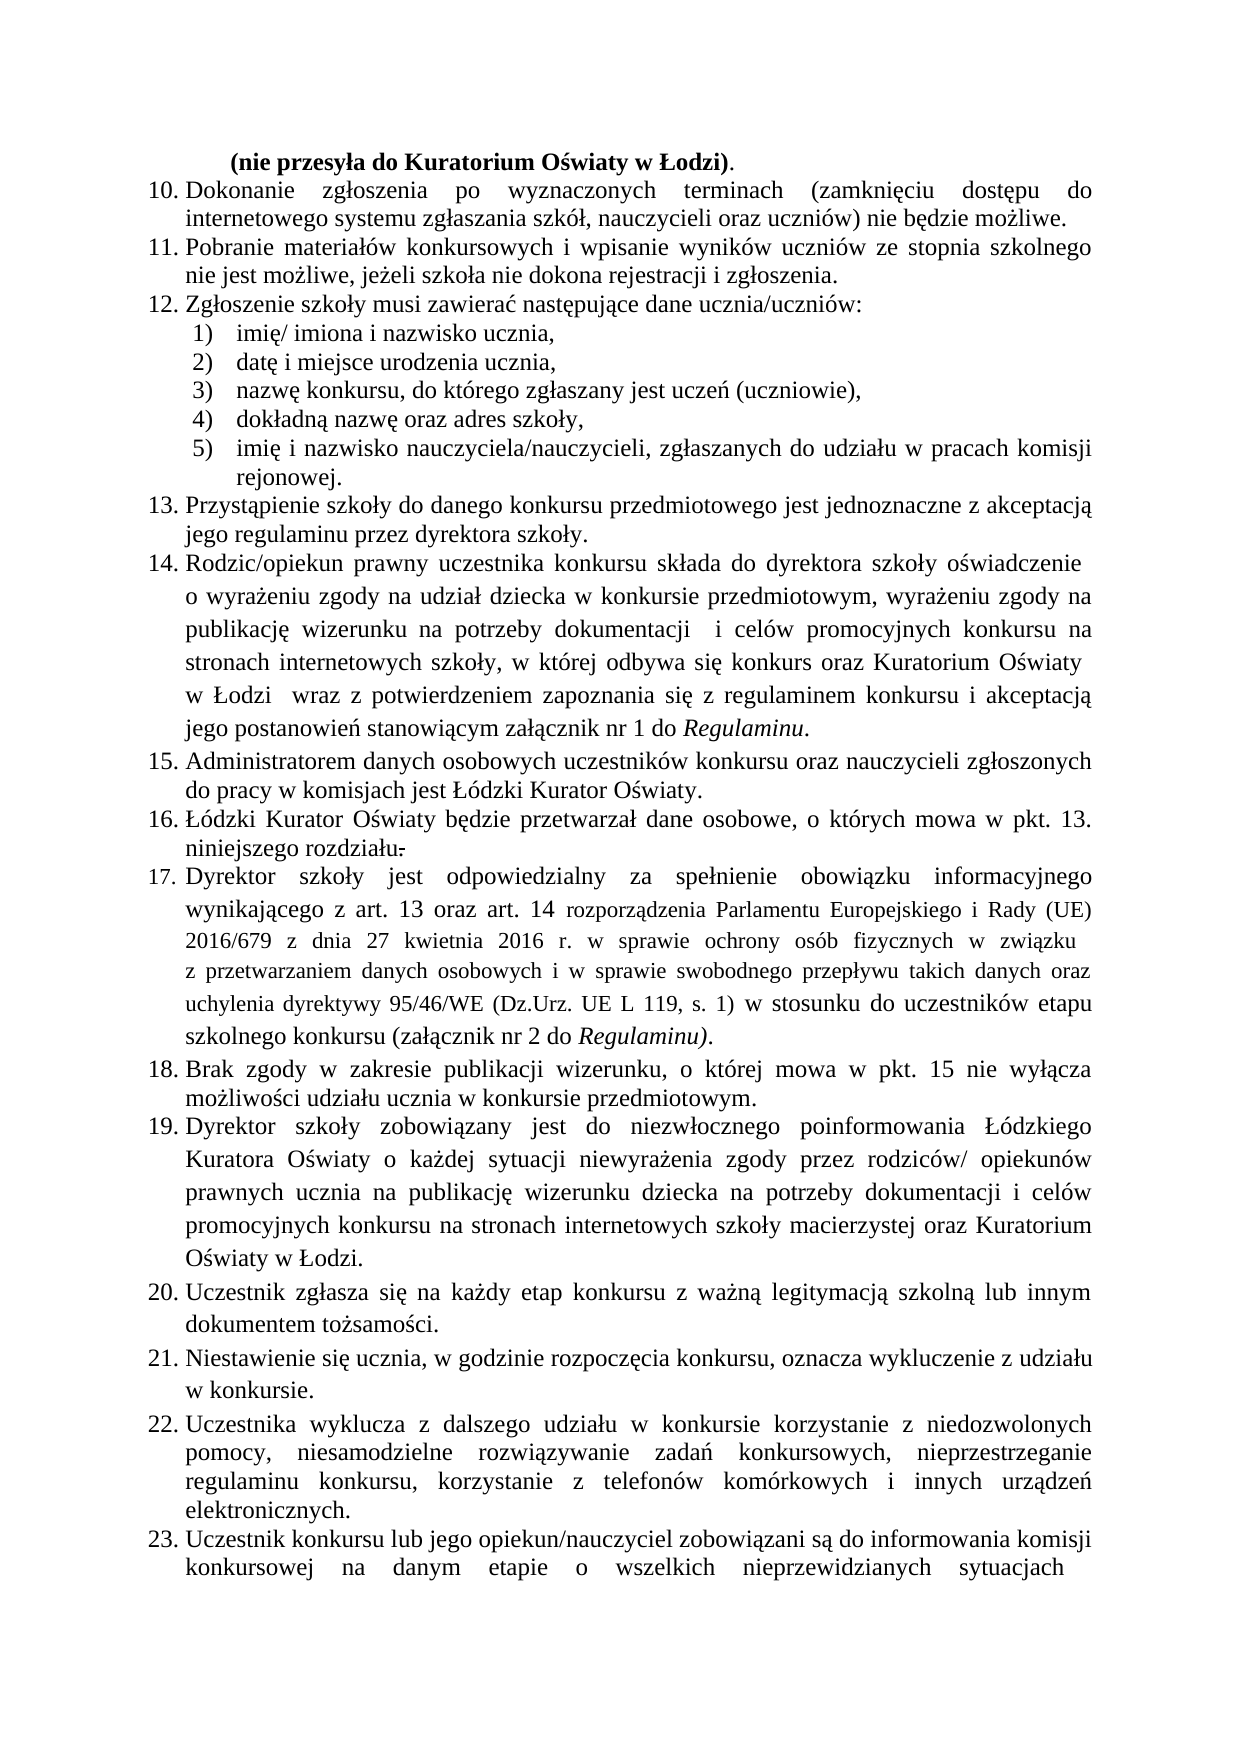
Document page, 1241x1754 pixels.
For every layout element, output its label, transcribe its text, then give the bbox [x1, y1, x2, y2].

list imię/ imiona i nazwisko ucznia, [192, 318, 1093, 347]
list Przystąpienie szkoły do danego konkursu przedmiotowego jest jednoznaczne z akceptacją jego regulaminu przez dyrektora szkoły. [148, 491, 1093, 548]
list Dyrektor szkoły jest odpowiedzialny za spełnienie obowiązku informacyjnego wynikającego z art. 13 oraz art. 14 rozporządzenia Parlamentu Europejskiego i Rady (UE) 2016/679 z dnia 27 kwietnia 2016 r. w sprawie ochrony osób fizycznych w związku z przetwarzaniem danych osobowych i w sprawie swobodnego przepływu takich danych oraz uchylenia dyrektywy 95/46/WE (Dz.Urz. UE L 119, s. 1) w stosunku do uczestników etapu szkolnego konkursu (załącznik nr 2 do Regulaminu). [148, 861, 1093, 1050]
list Brak zgody w zakresie publikacji wizerunku, o której mowa w pkt. 15 nie wyłącza możliwości udziału ucznia w konkursie przedmiotowym. [148, 1054, 1093, 1111]
list Uczestnika wyklucza z dalszego udziału w konkursie korzystanie z niedozwolonych pomocy, niesamodzielne rozwiązywanie zadań konkursowych, nieprzestrzeganie regulaminu konkursu, korzystanie z telefonów komórkowych i innych urządzeń elektronicznych. [148, 1409, 1093, 1524]
list imię i nazwisko nauczyciela/nauczycieli, zgłaszanych do udziału w pracach komisji rejonowej. [192, 433, 1093, 491]
list Pobranie materiałów konkursowych i wpisanie wyników uczniów ze stopnia szkolnego nie jest możliwe, jeżeli szkoła nie dokona rejestracji i zgłoszenia. [148, 233, 1093, 289]
list Zgłoszenie szkoły musi zawierać następujące dane ucznia/uczniów: [148, 289, 1093, 318]
list nazwę konkursu, do którego zgłaszany jest uczeń (uczniowie), [192, 376, 1093, 404]
list Rodzic/opiekun prawny uczestnika konkursu składa do dyrektora szkoły oświadczenie o wyrażeniu zgody na udział dziecka w konkursie przedmiotowym, wyrażeniu zgody na publikację wizerunku na potrzeby dokumentacji i celów promocyjnych konkursu na stronach internetowych szkoły, w której odbywa się konkurs oraz Kuratorium Oświaty w Łodzi wraz z potwierdzeniem zapoznania się z regulaminem konkursu i akceptacją jego postanowień stanowiącym załącznik nr 1 do Regulaminu. [148, 548, 1093, 742]
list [148, 1524, 1093, 1581]
list Łódzki Kurator Oświaty będzie przetwarzał dane osobowe, o których mowa w pkt. 13. niniejszego rozdziału. [148, 804, 1093, 861]
list dokładną nazwę oraz adres szkoły, [192, 404, 1093, 433]
list Dokonanie zgłoszenia po wyznaczonych terminach (zamknięciu dostępu do internetowego systemu zgłaszania szkół, nauczycieli oraz uczniów) nie będzie możliwe. [148, 176, 1093, 233]
list Niestawienie się ucznia, w godzinie rozpoczęcia konkursu, oznacza wykluczenie z udziału w konkursie. [148, 1343, 1093, 1404]
list Uczestnik zgłasza się na każdy etap konkursu z ważną legitymacją szkolną lub innym dokumentem tożsamości. [148, 1277, 1093, 1338]
list datę i miejsce urodzenia ucznia, [192, 347, 1093, 376]
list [185, 148, 1093, 176]
list Dyrektor szkoły zobowiązany jest do niezwłocznego poinformowania Łódzkiego Kuratora Oświaty o każdej sytuacji niewyrażenia zgody przez rodziców/ opiekunów prawnych ucznia na publikację wizerunku dziecka na potrzeby dokumentacji i celów promocyjnych konkursu na stronach internetowych szkoły macierzystej oraz Kuratorium Oświaty w Łodzi. [148, 1111, 1093, 1272]
list Administratorem danych osobowych uczestników konkursu oraz nauczycieli zgłoszonych do pracy w komisjach jest Łódzki Kurator Oświaty. [148, 746, 1093, 804]
